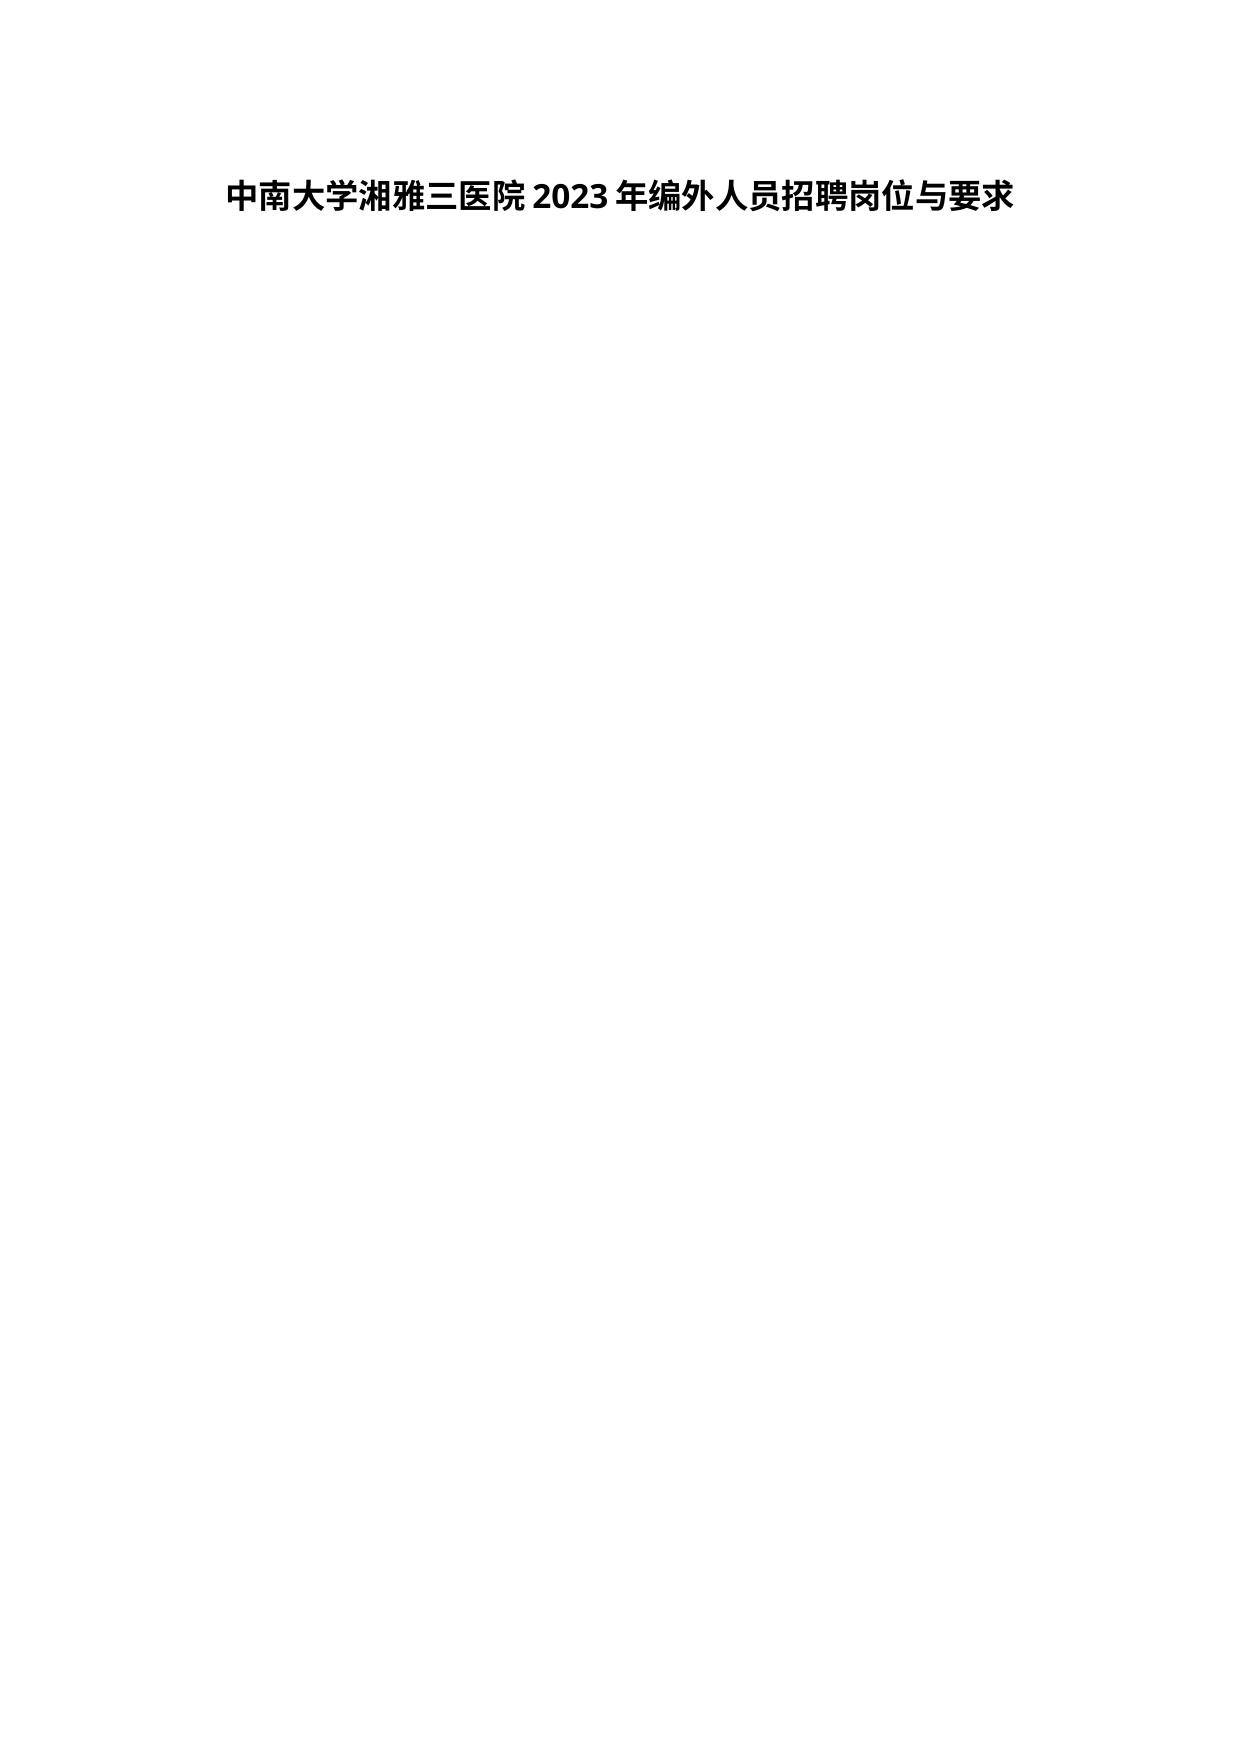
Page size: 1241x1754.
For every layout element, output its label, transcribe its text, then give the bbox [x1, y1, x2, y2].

text 中南大学湘雅三医院2023年编外人员招聘岗位与要求 [207, 162, 1033, 227]
